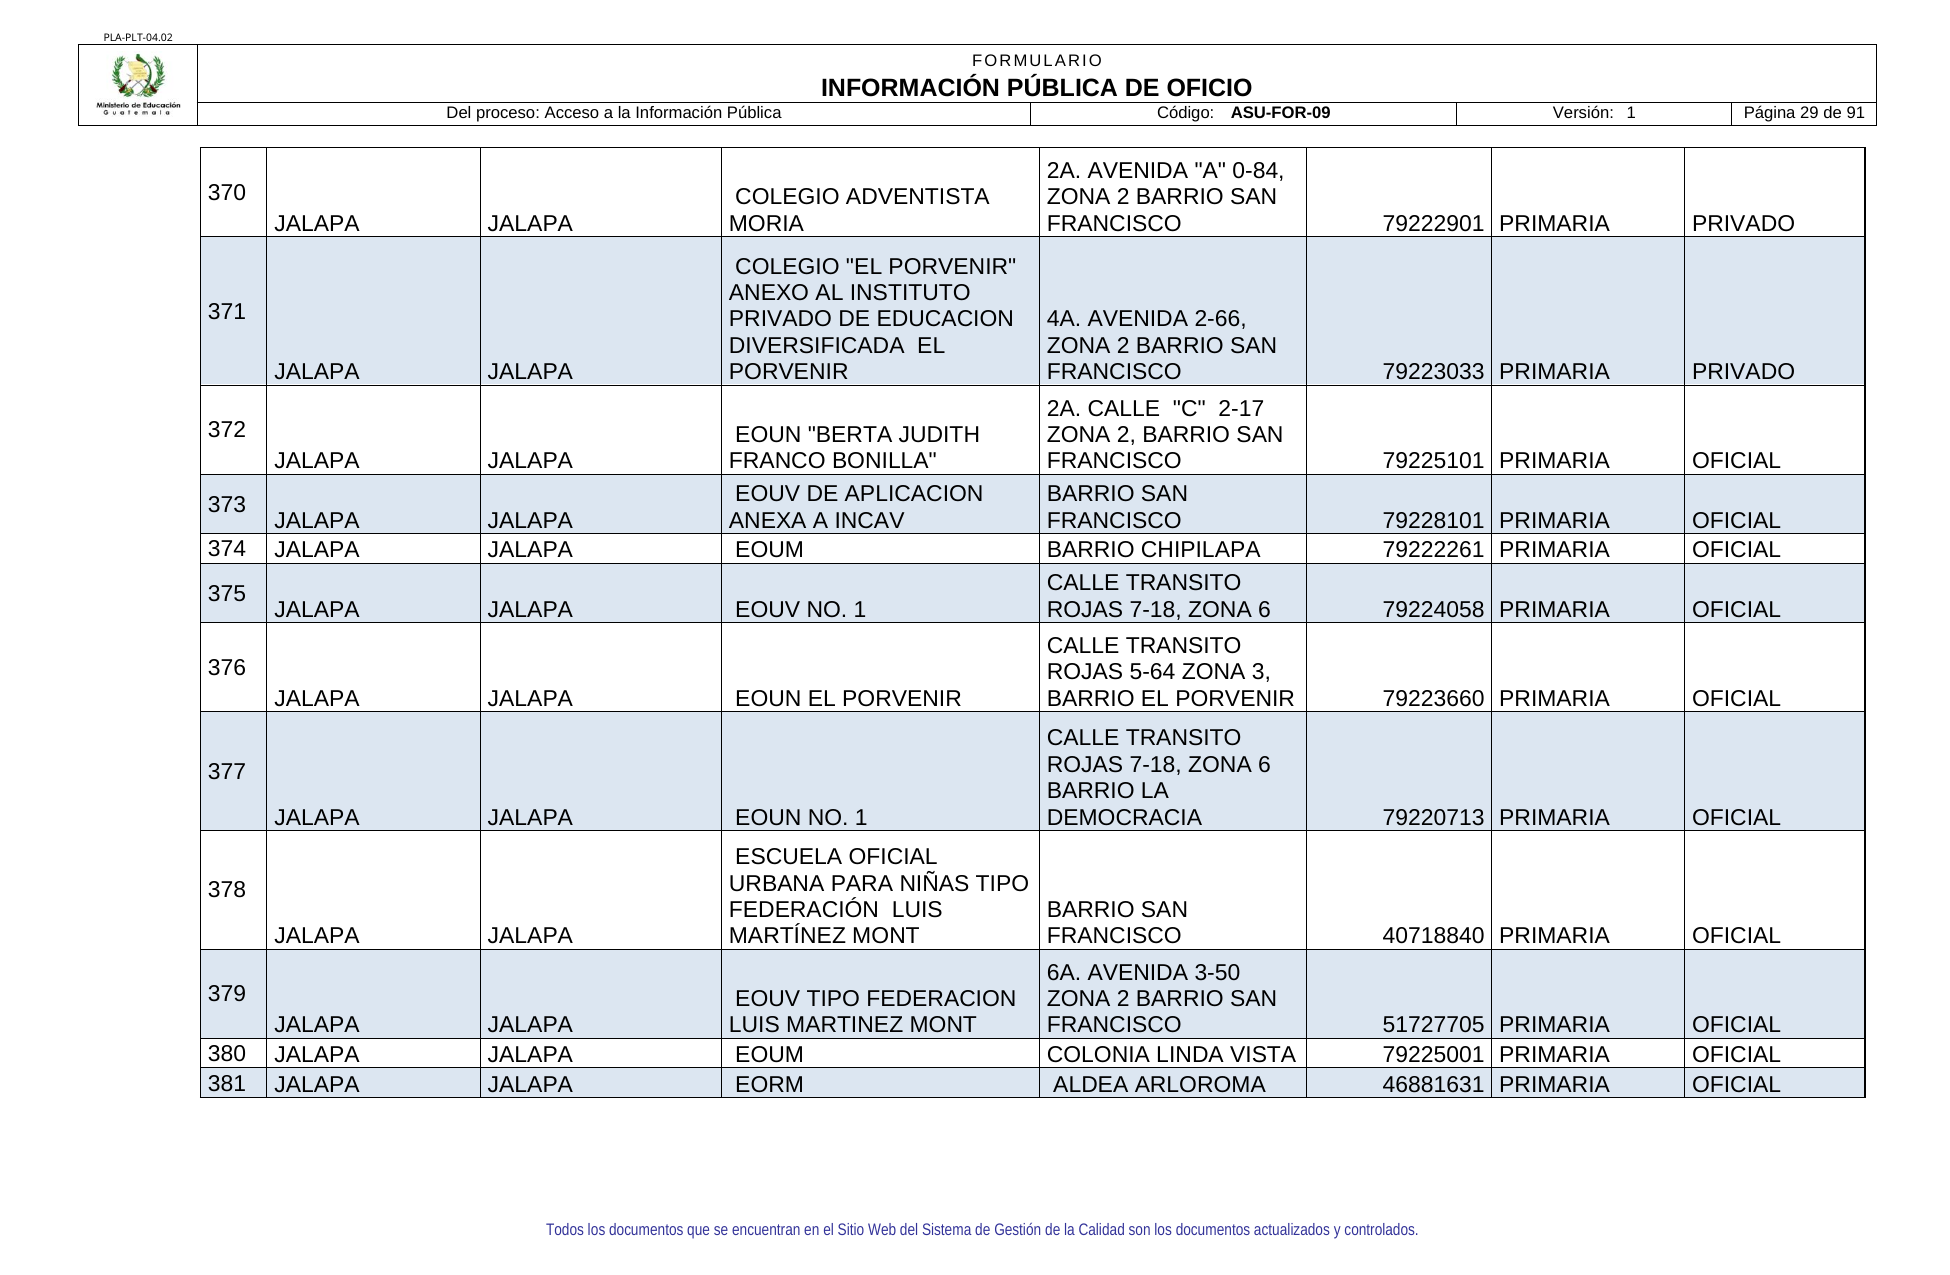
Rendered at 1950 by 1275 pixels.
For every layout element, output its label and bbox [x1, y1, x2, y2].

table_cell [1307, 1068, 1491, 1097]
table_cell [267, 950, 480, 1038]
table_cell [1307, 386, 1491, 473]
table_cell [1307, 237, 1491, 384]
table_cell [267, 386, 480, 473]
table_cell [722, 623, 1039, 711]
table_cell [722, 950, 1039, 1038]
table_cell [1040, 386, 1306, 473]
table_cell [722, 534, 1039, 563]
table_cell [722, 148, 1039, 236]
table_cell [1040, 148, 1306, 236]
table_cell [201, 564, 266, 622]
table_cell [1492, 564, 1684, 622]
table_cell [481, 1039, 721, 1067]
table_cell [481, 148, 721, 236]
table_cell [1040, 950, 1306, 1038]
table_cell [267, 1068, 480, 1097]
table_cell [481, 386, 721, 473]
picture [95, 51, 181, 117]
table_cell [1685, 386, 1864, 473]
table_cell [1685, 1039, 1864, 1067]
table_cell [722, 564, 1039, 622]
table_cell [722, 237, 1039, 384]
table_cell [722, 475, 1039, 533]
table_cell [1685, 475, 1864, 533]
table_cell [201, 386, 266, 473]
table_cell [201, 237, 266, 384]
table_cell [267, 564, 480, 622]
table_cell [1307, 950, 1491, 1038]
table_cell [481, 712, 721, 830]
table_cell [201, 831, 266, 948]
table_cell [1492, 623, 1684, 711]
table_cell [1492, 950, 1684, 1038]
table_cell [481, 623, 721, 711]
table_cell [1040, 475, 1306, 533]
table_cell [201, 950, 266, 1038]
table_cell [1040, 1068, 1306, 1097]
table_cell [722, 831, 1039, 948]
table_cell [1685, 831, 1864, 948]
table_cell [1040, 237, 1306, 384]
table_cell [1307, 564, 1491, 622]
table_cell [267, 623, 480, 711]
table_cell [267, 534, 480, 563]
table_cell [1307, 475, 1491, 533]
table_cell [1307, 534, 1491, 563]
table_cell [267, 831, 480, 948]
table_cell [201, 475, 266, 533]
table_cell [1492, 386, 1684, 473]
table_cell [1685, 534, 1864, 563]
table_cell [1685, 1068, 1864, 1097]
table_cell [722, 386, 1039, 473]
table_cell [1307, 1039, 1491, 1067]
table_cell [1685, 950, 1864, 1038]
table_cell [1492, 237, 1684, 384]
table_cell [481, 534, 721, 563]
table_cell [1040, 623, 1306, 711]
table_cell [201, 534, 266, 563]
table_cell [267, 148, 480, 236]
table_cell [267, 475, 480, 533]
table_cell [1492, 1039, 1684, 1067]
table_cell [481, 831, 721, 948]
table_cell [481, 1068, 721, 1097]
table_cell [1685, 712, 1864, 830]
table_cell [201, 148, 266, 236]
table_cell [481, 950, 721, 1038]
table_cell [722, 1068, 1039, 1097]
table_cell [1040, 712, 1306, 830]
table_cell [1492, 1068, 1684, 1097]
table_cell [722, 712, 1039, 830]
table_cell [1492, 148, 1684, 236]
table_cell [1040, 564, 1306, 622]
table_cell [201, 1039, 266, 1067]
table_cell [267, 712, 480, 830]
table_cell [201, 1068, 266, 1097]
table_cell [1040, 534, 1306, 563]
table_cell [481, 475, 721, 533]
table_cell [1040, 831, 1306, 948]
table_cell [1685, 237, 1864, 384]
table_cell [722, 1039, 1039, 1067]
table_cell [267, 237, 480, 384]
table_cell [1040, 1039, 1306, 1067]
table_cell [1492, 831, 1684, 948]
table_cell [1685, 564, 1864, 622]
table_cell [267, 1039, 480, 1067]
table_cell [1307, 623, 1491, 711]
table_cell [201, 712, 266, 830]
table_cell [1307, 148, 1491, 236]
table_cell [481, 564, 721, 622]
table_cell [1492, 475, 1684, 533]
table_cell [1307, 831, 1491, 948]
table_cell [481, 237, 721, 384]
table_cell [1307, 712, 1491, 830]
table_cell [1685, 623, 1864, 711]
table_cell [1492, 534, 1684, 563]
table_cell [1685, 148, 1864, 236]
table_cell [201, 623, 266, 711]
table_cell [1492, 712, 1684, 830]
